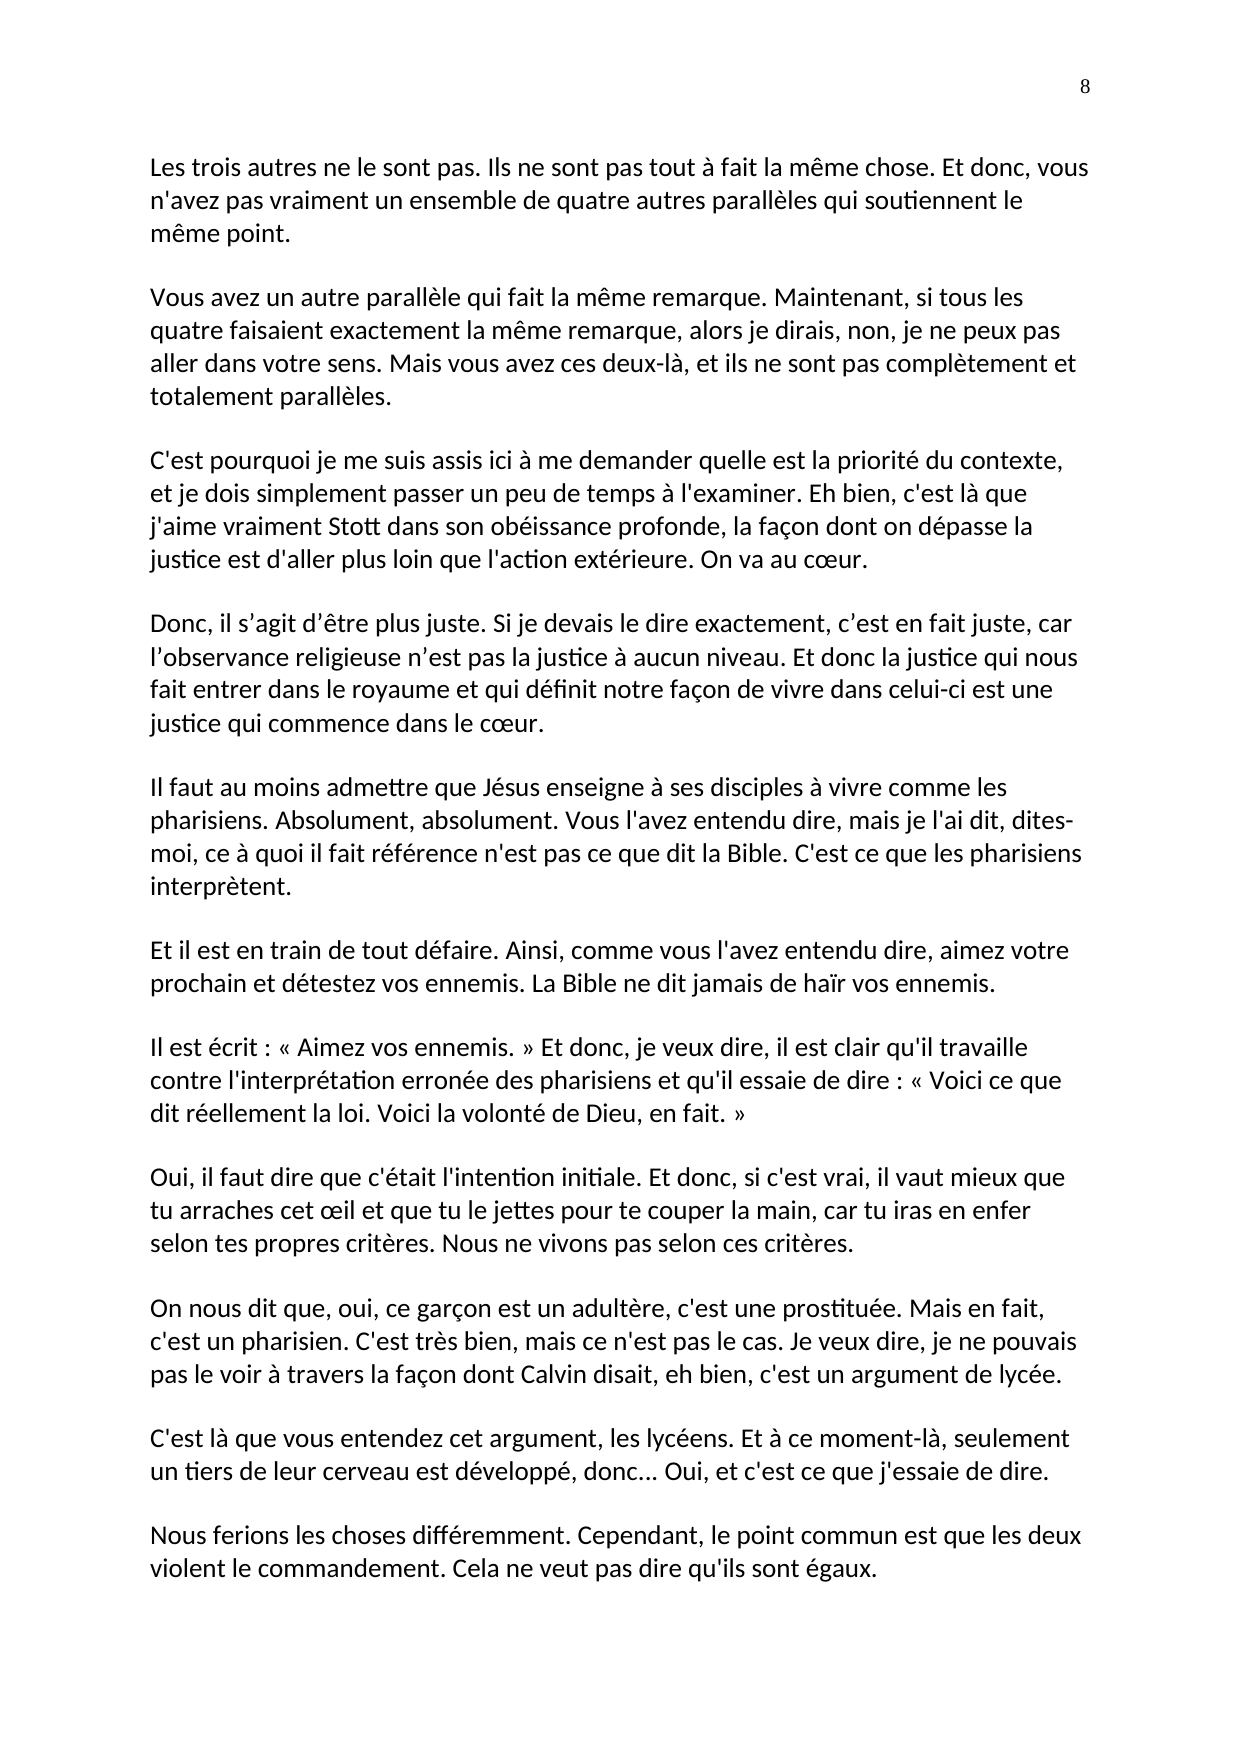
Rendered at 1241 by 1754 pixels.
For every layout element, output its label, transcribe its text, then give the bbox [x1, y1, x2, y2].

text Oui, il faut dire que c'était l'intention initiale. Et donc, si c'est vrai, il vaut mieux que tu arraches cet œil et que tu le jettes pour te couper la main, car tu iras en enfer selon tes propres critères. Nous ne vivons pas selon ces critères. [150, 1161, 1090, 1259]
text C'est là que vous entendez cet argument, les lycéens. Et à ce moment-là, seulement un tiers de leur cerveau est développé, donc... Oui, et c'est ce que j'essaie de dire. [150, 1421, 1090, 1487]
text Il faut au moins admettre que Jésus enseigne à ses disciples à vivre comme les pharisiens. Absolument, absolument. Vous l'avez entendu dire, mais je l'ai dit, dites-moi, ce à quoi il fait référence n'est pas ce que dit la Bible. C'est ce que les pharisiens interprètent. [150, 770, 1090, 902]
text Et il est en train de tout défaire. Ainsi, comme vous l'avez entendu dire, aimez votre prochain et détestez vos ennemis. La Bible ne dit jamais de haïr vos ennemis. [150, 933, 1090, 999]
text Vous avez un autre parallèle qui fait la même remarque. Maintenant, si tous les quatre faisaient exactement la même remarque, alors je dirais, non, je ne peux pas aller dans votre sens. Mais vous avez ces deux-là, et ils ne sont pas complètement et totalement parallèles. [150, 280, 1090, 412]
text Nous ferions les choses différemment. Cependant, le point commun est que les deux violent le commandement. Cela ne veut pas dire qu'ils sont égaux. [150, 1518, 1090, 1584]
text Donc, il s’agit d’être plus juste. Si je devais le dire exactement, c’est en fait juste, car l’observance religieuse n’est pas la justice à aucun niveau. Et donc la justice qui nous fait entrer dans le royaume et qui définit notre façon de vivre dans celui-ci est une justice qui commence dans le cœur. [150, 607, 1090, 739]
text C'est pourquoi je me suis assis ici à me demander quelle est la priorité du contexte, et je dois simplement passer un peu de temps à l'examiner. Eh bien, c'est là que j'aime vraiment Stott dans son obéissance profonde, la façon dont on dépasse la justice est d'aller plus loin que l'action extérieure. On va au cœur. [150, 443, 1090, 576]
text Il est écrit : « Aimez vos ennemis. » Et donc, je veux dire, il est clair qu'il travaille contre l'interprétation erronée des pharisiens et qu'il essaie de dire : « Voici ce que dit réellement la loi. Voici la volonté de Dieu, en fait. » [150, 1030, 1090, 1129]
text On nous dit que, oui, ce garçon est un adultère, c'est une prostituée. Mais en fait, c'est un pharisien. C'est très bien, mais ce n'est pas le cas. Je veux dire, je ne pouvais pas le voir à travers la façon dont Calvin disait, eh bien, c'est un argument de lycée. [150, 1291, 1090, 1390]
text Les trois autres ne le sont pas. Ils ne sont pas tout à fait la même chose. Et donc, vous n'avez pas vraiment un ensemble de quatre autres parallèles qui soutiennent le même point. [150, 150, 1090, 249]
